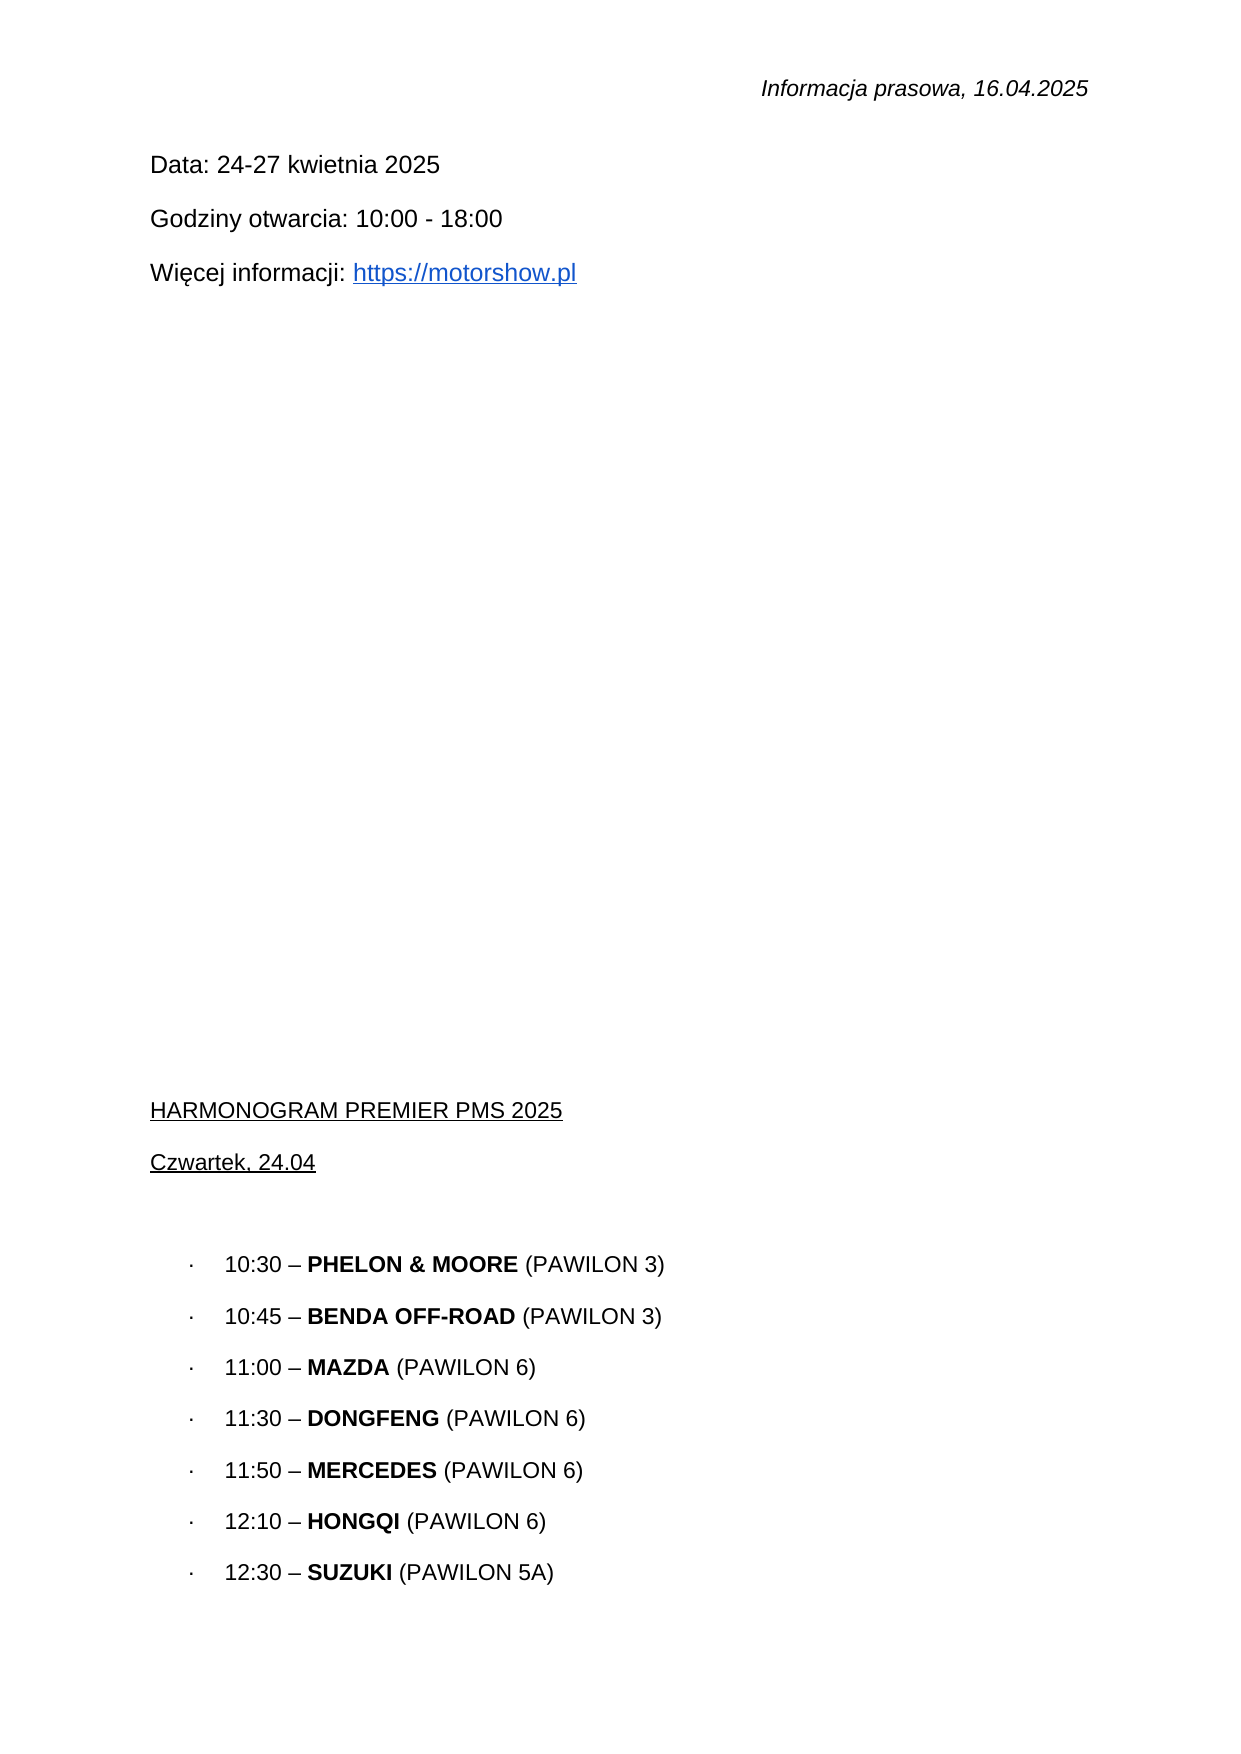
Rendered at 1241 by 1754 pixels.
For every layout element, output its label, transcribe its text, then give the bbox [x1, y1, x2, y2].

text HARMONOGRAM PREMIER PMS 2025 [150, 1097, 1090, 1123]
text Czwartek, 24.04 [150, 1148, 1090, 1175]
text · 10:30 – PHELON & MOORE (PAWILON 3) [187, 1251, 1090, 1278]
text · 11:50 – MERCEDES (PAWILON 6) [187, 1457, 1090, 1483]
text Więcej informacji: https://motorshow.pl [150, 257, 1090, 286]
text Godziny otwarcia: 10:00 - 18:00 [150, 204, 1090, 232]
text · 11:30 – DONGFENG (PAWILON 6) [187, 1405, 1090, 1432]
text · 12:10 – HONGQI (PAWILON 6) [187, 1508, 1090, 1534]
text · 11:00 – MAZDA (PAWILON 6) [187, 1354, 1090, 1380]
text Data: 24-27 kwietnia 2025 [150, 150, 1090, 179]
text · 10:45 – BENDA OFF-ROAD (PAWILON 3) [187, 1303, 1090, 1329]
text · 12:30 – SUZUKI (PAWILON 5A) [187, 1559, 1090, 1586]
